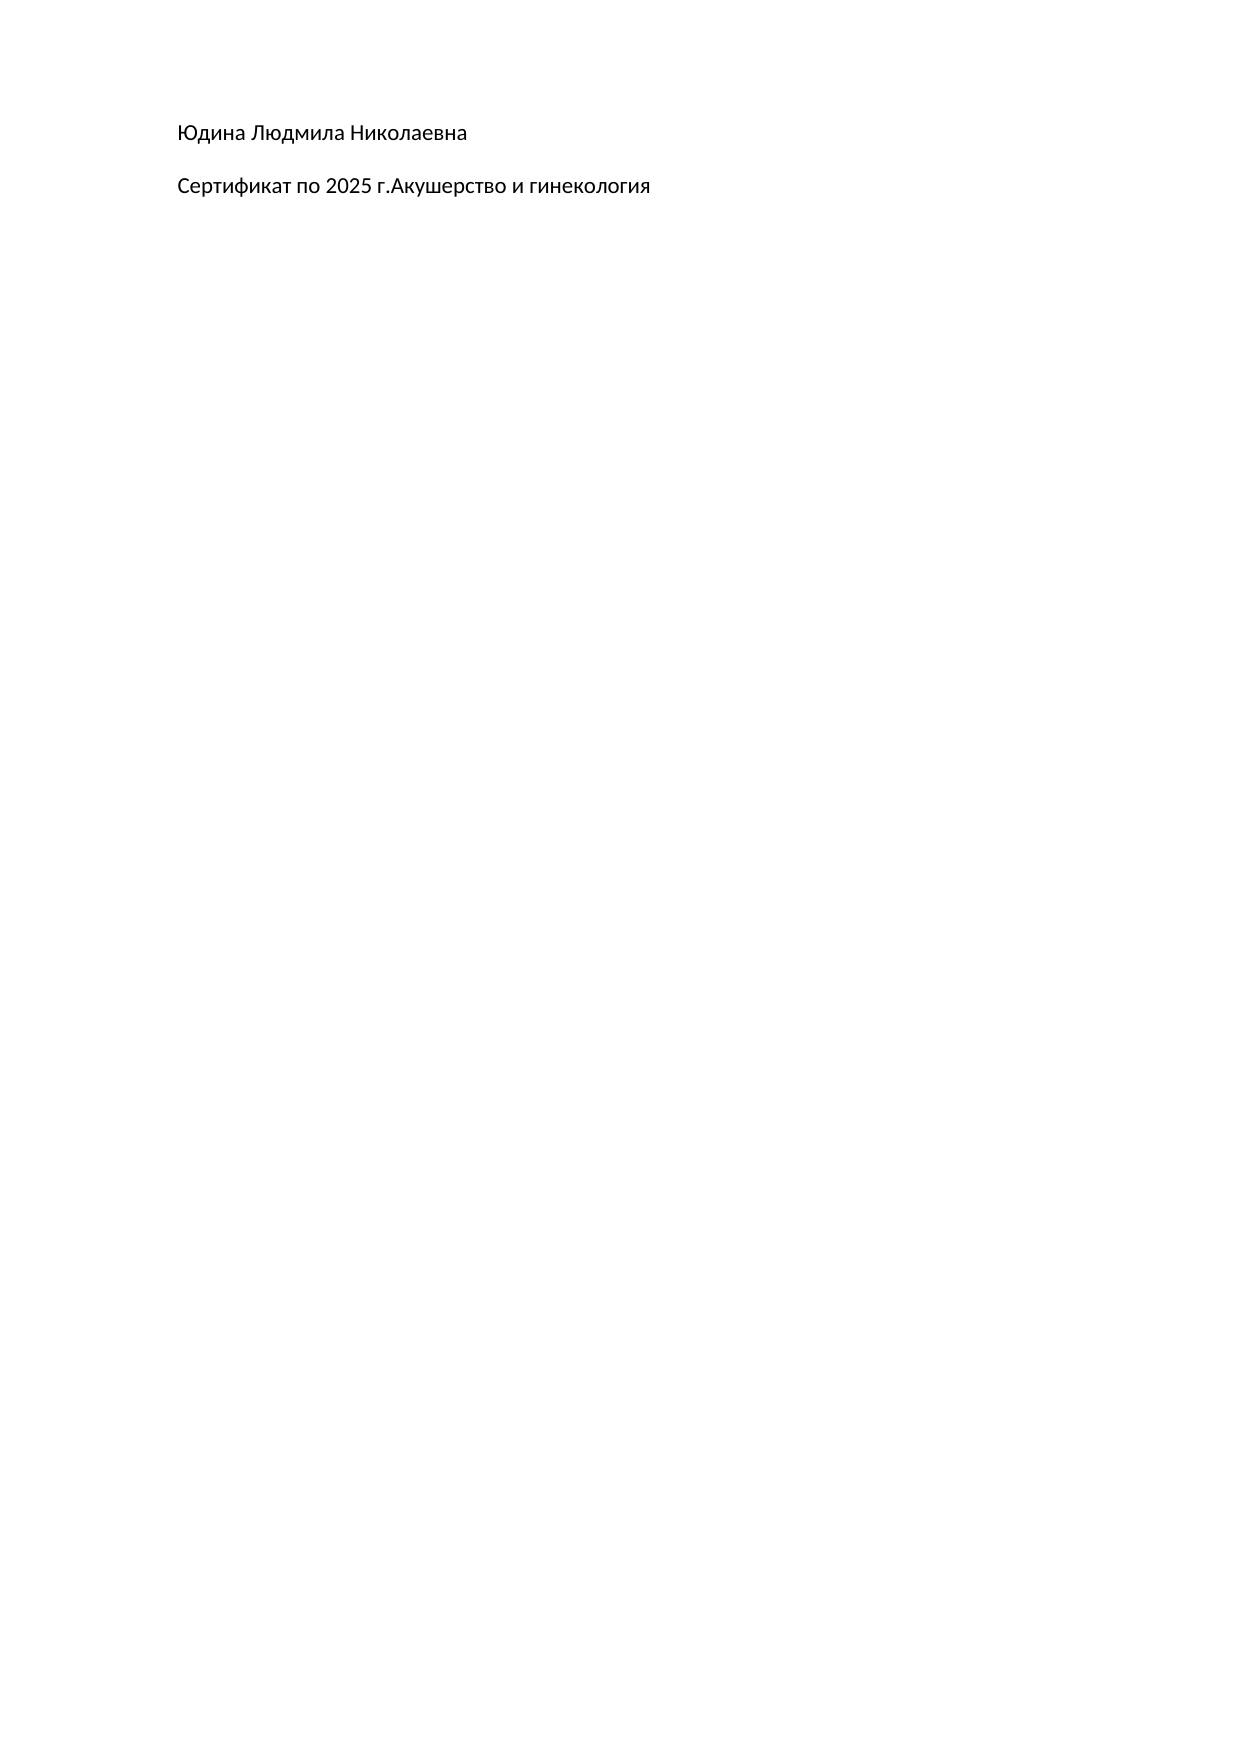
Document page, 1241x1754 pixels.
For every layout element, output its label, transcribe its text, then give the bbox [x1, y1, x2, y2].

text Сертификат по 2025 г.Акушерство и гинекология [177, 171, 1152, 199]
text Юдина Людмила Николаевна [177, 118, 1152, 146]
